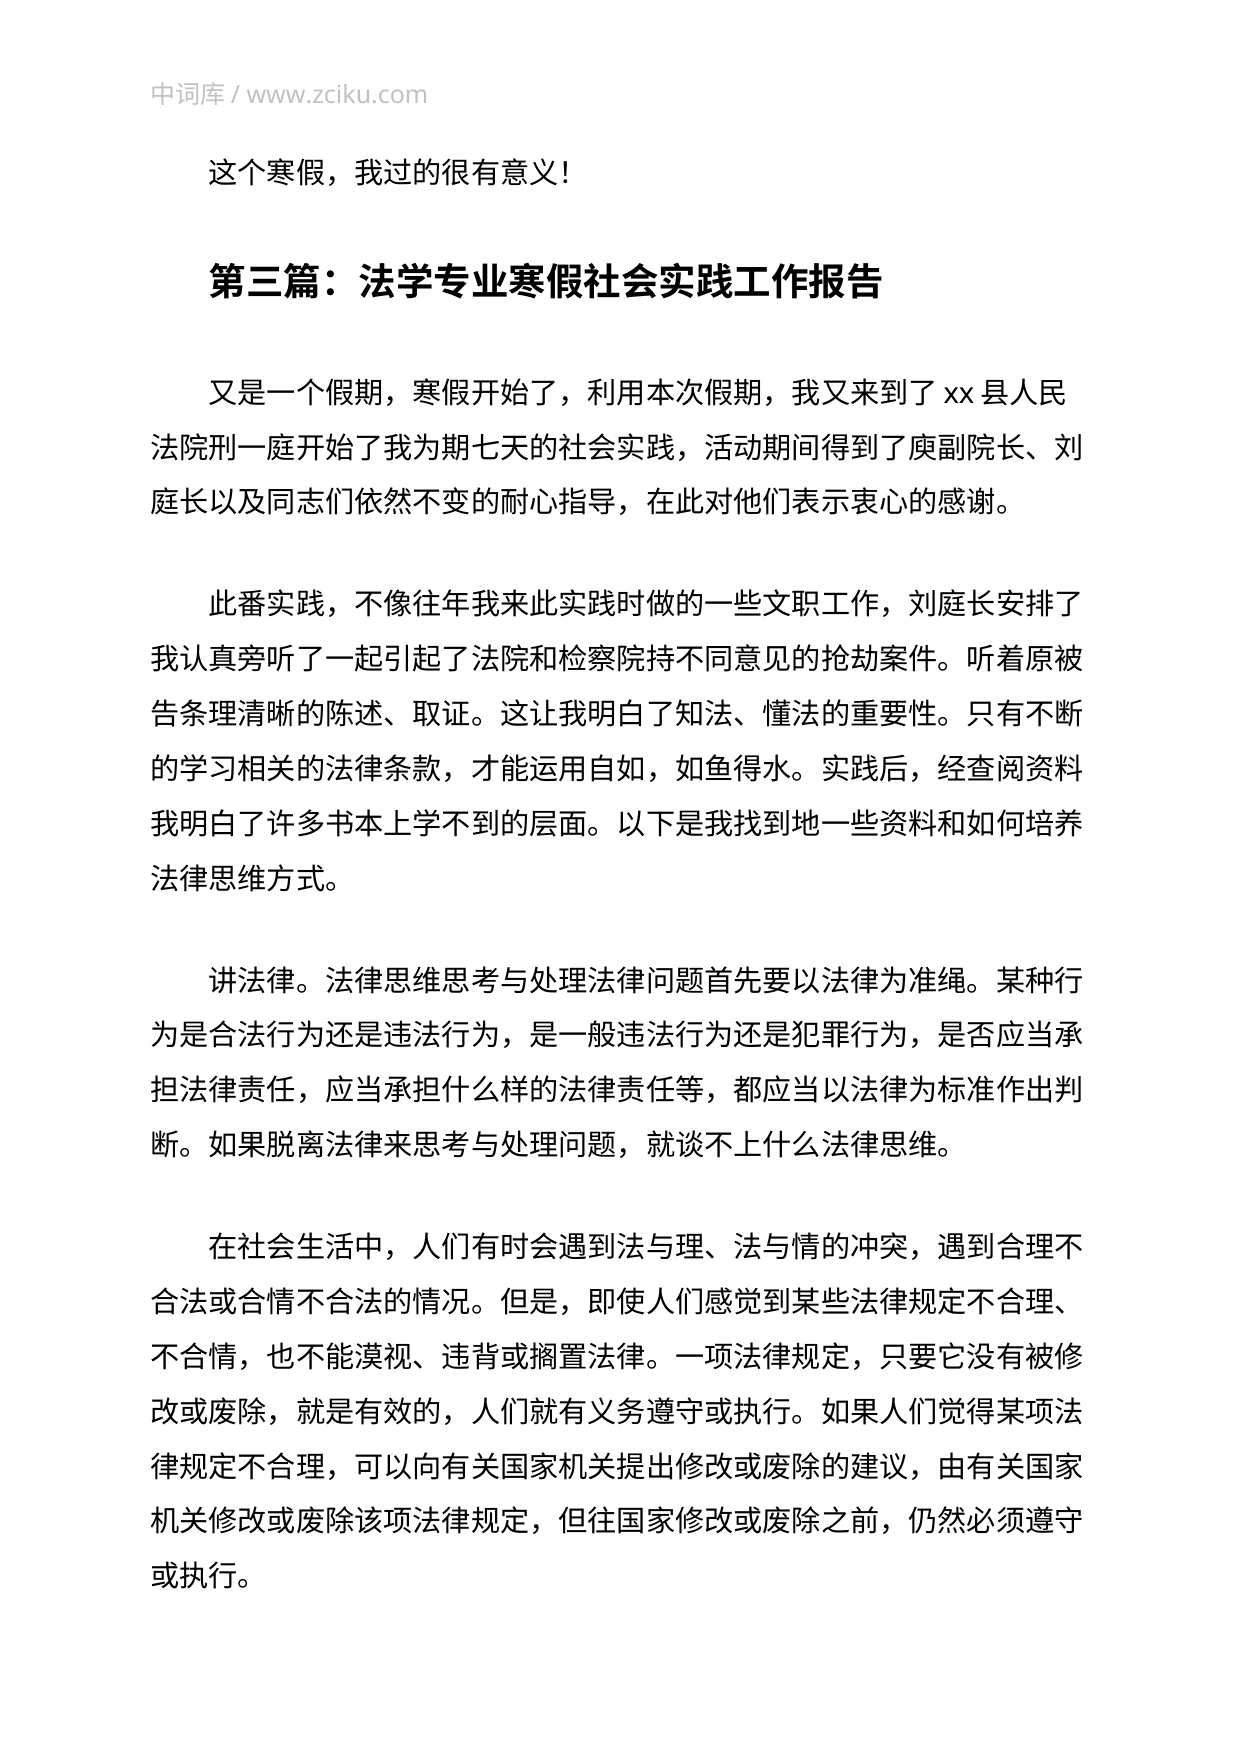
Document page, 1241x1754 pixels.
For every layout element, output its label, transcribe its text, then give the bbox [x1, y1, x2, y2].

text 在社会生活中，人们有时会遇到法与理、法与情的冲突，遇到合理不合法或合情不合法的情况。但是，即使人们感觉到某些法律规定不合理、不合情，也不能漠视、违背或搁置法律。一项法律规定，只要它没有被修改或废除，就是有效的，人们就有义务遵守或执行。如果人们觉得某项法律规定不合理，可以向有关国家机关提出修改或废除的建议，由有关国家机关修改或废除该项法律规定，但往国家修改或废除之前，仍然必须遵守或执行。 [150, 1223, 1090, 1595]
text 此番实践，不像往年我来此实践时做的一些文职工作，刘庭长安排了我认真旁听了一起引起了法院和检察院持不同意见的抢劫案件。听着原被告条理清晰的陈述、取证。这让我明白了知法、懂法的重要性。只有不断的学习相关的法律条款，才能运用自如，如鱼得水。实践后，经查阅资料我明白了许多书本上学不到的层面。以下是我找到地一些资料和如何培养法律思维方式。 [150, 581, 1090, 898]
text 又是一个假期，寒假开始了，利用本次假期，我又来到了xx县人民法院刑一庭开始了我为期七天的社会实践，活动期间得到了庾副院长、刘庭长以及同志们依然不变的耐心指导，在此对他们表示衷心的感谢。 [150, 369, 1090, 521]
text 讲法律。法律思维思考与处理法律问题首先要以法律为准绳。某种行为是合法行为还是违法行为，是一般违法行为还是犯罪行为，是否应当承担法律责任，应当承担什么样的法律责任等，都应当以法律为标准作出判断。如果脱离法律来思考与处理问题，就谈不上什么法律思维。 [150, 957, 1090, 1164]
text 第三篇：法学专业寒假社会实践工作报告 [150, 252, 1090, 306]
text 这个寒假，我过的很有意义！ [150, 150, 1090, 192]
